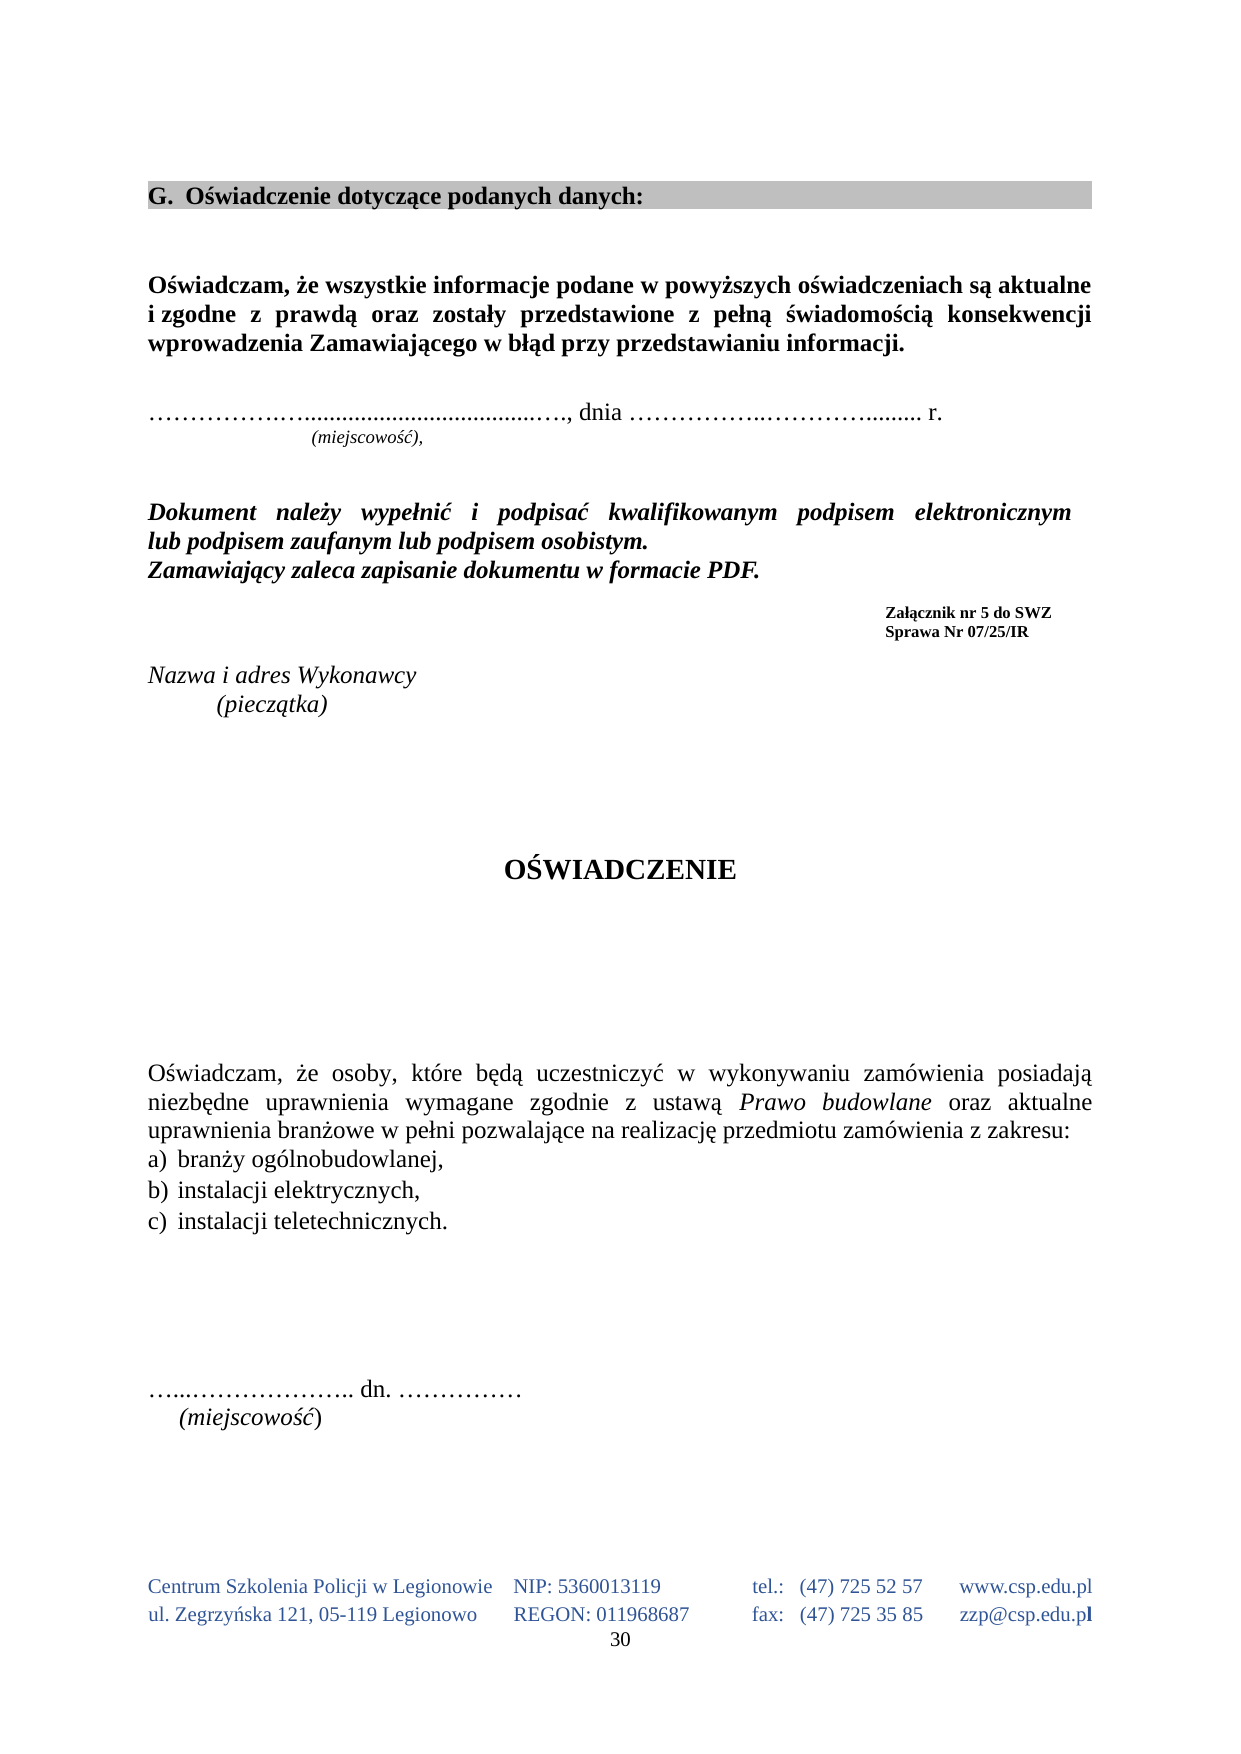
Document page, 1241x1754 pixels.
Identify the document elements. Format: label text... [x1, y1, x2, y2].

text Dokument należy wypełnić i podpisać kwalifikowanym podpisem elektronicznym lub podpisem zaufanym lub podpisem osobistym. [148, 497, 1092, 555]
list Oświadczenie dotyczące podanych danych: [148, 181, 1092, 209]
list instalacji elektrycznych, [148, 1175, 1092, 1204]
list branży ogólnobudowlanej, [148, 1144, 1092, 1173]
text Oświadczam, że wszystkie informacje podane w powyższych oświadczeniach są aktualne i zgodne z prawdą oraz zostały przedstawione z pełną świadomością konsekwencji wprowadzenia Zamawiającego w błąd przy przedstawianiu informacji. [148, 270, 1092, 356]
text OŚWIADCZENIE [148, 852, 1092, 886]
text (miejscowość) [148, 1402, 1092, 1431]
text Zamawiający zaleca zapisanie dokumentu w formacie PDF. [148, 555, 1092, 584]
text …………….….....................................…., dnia ……………..…………......... r. [148, 397, 1092, 426]
text Sprawa Nr 07/25/IR [885, 622, 1092, 641]
text Nazwa i adres Wykonawcy [148, 660, 1092, 689]
text …...……………….. dn. …………… [148, 1374, 1092, 1402]
text Załącznik nr 5 do SWZ [885, 603, 1092, 622]
list instalacji teletechnicznych. [148, 1206, 1092, 1235]
text (pieczątka) [216, 689, 1092, 718]
text (miejscowość), [148, 426, 1092, 447]
text Oświadczam, że osoby, które będą uczestniczyć w wykonywaniu zamówienia posiadają niezbędne uprawnienia wymagane zgodnie z ustawą Prawo budowlane oraz aktualne uprawnienia branżowe w pełni pozwalające na realizację przedmiotu zamówienia z zakresu: [148, 1058, 1092, 1144]
